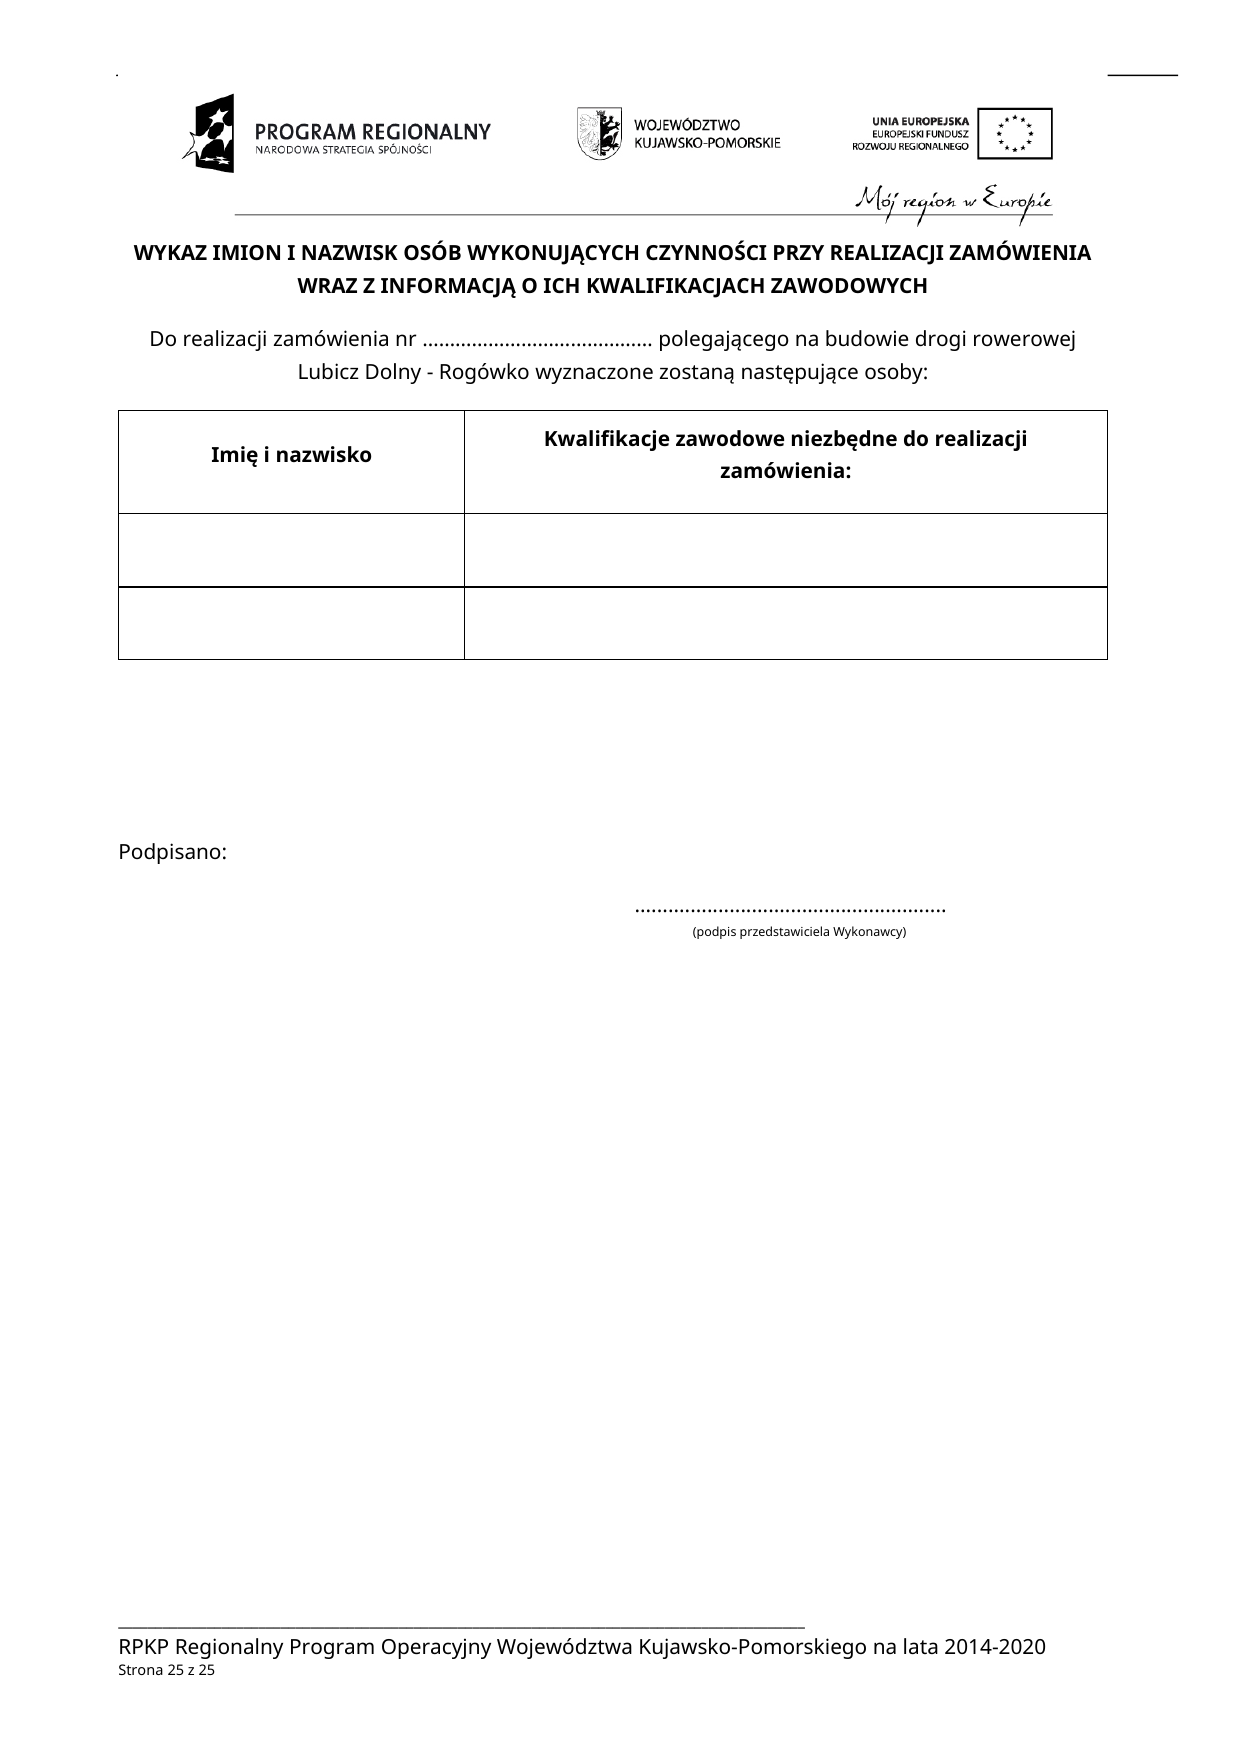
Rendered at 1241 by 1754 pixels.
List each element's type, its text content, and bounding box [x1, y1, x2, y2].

text ........................................................ [634, 890, 1107, 919]
text WYKAZ IMION I NAZWISK OSÓB WYKONUJĄCYCH CZYNNOŚCI PRZY REALIZACJI ZAMÓWIENIA WRAZ Z INFORMACJĄ O ICH KWALIFIKACJACH ZAWODOWYCH [118, 239, 1107, 299]
table_cell [119, 588, 464, 659]
table_cell [119, 514, 464, 586]
text Do realizacji zamówienia nr …………………………………… polegającego na budowie drogi rowerowej Lubicz Dolny - Rogówko wyznaczone zostaną następujące osoby: [118, 324, 1107, 385]
table_cell [465, 588, 1107, 659]
table_header Imię i nazwisko [119, 411, 464, 513]
text (podpis przedstawiciela Wykonawcy) [561, 923, 1107, 940]
text Podpisano: [118, 837, 1107, 865]
picture [118, 73, 1108, 239]
table_cell [465, 514, 1107, 586]
table_header Kwalifikacje zawodowe niezbędne do realizacji zamówienia: [465, 411, 1107, 513]
